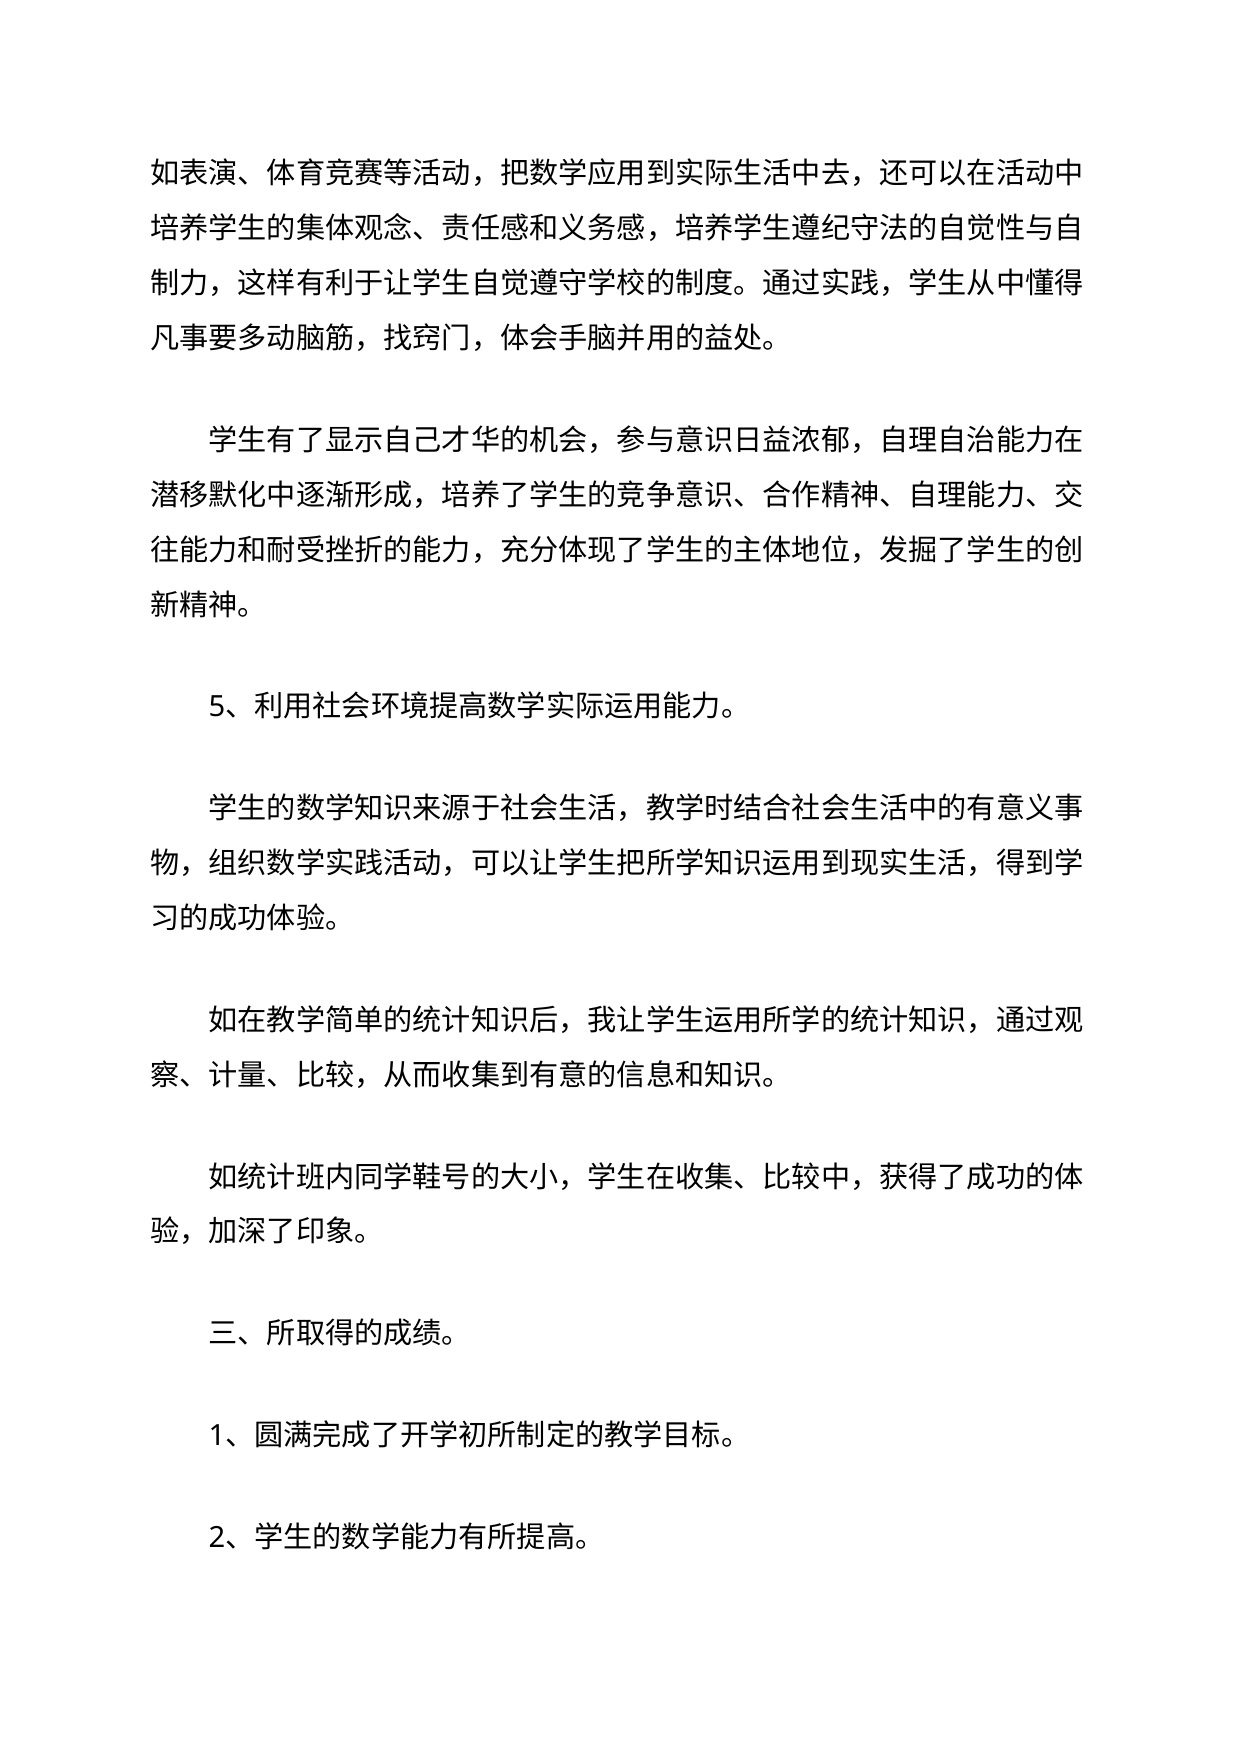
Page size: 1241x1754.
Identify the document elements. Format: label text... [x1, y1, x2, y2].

text 2、学生的数学能力有所提高。 [150, 1513, 1090, 1556]
text 如在教学简单的统计知识后，我让学生运用所学的统计知识，通过观察、计量、比较，从而收集到有意的信息和知识。 [150, 996, 1090, 1094]
text 学生的数学知识来源于社会生活，教学时结合社会生活中的有意义事物，组织数学实践活动，可以让学生把所学知识运用到现实生活，得到学习的成功体验。 [150, 785, 1090, 937]
text 5、利用社会环境提高数学实际运用能力。 [150, 683, 1090, 725]
text 三、所取得的成绩。 [150, 1310, 1090, 1352]
text 学生有了显示自己才华的机会，参与意识日益浓郁，自理自治能力在潜移默化中逐渐形成，培养了学生的竞争意识、合作精神、自理能力、交往能力和耐受挫折的能力，充分体现了学生的主体地位，发掘了学生的创新精神。 [150, 416, 1090, 623]
text 如统计班内同学鞋号的大小，学生在收集、比较中，获得了成功的体验，加深了印象。 [150, 1153, 1090, 1250]
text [150, 150, 1090, 357]
text 1、圆满完成了开学初所制定的教学目标。 [150, 1412, 1090, 1454]
